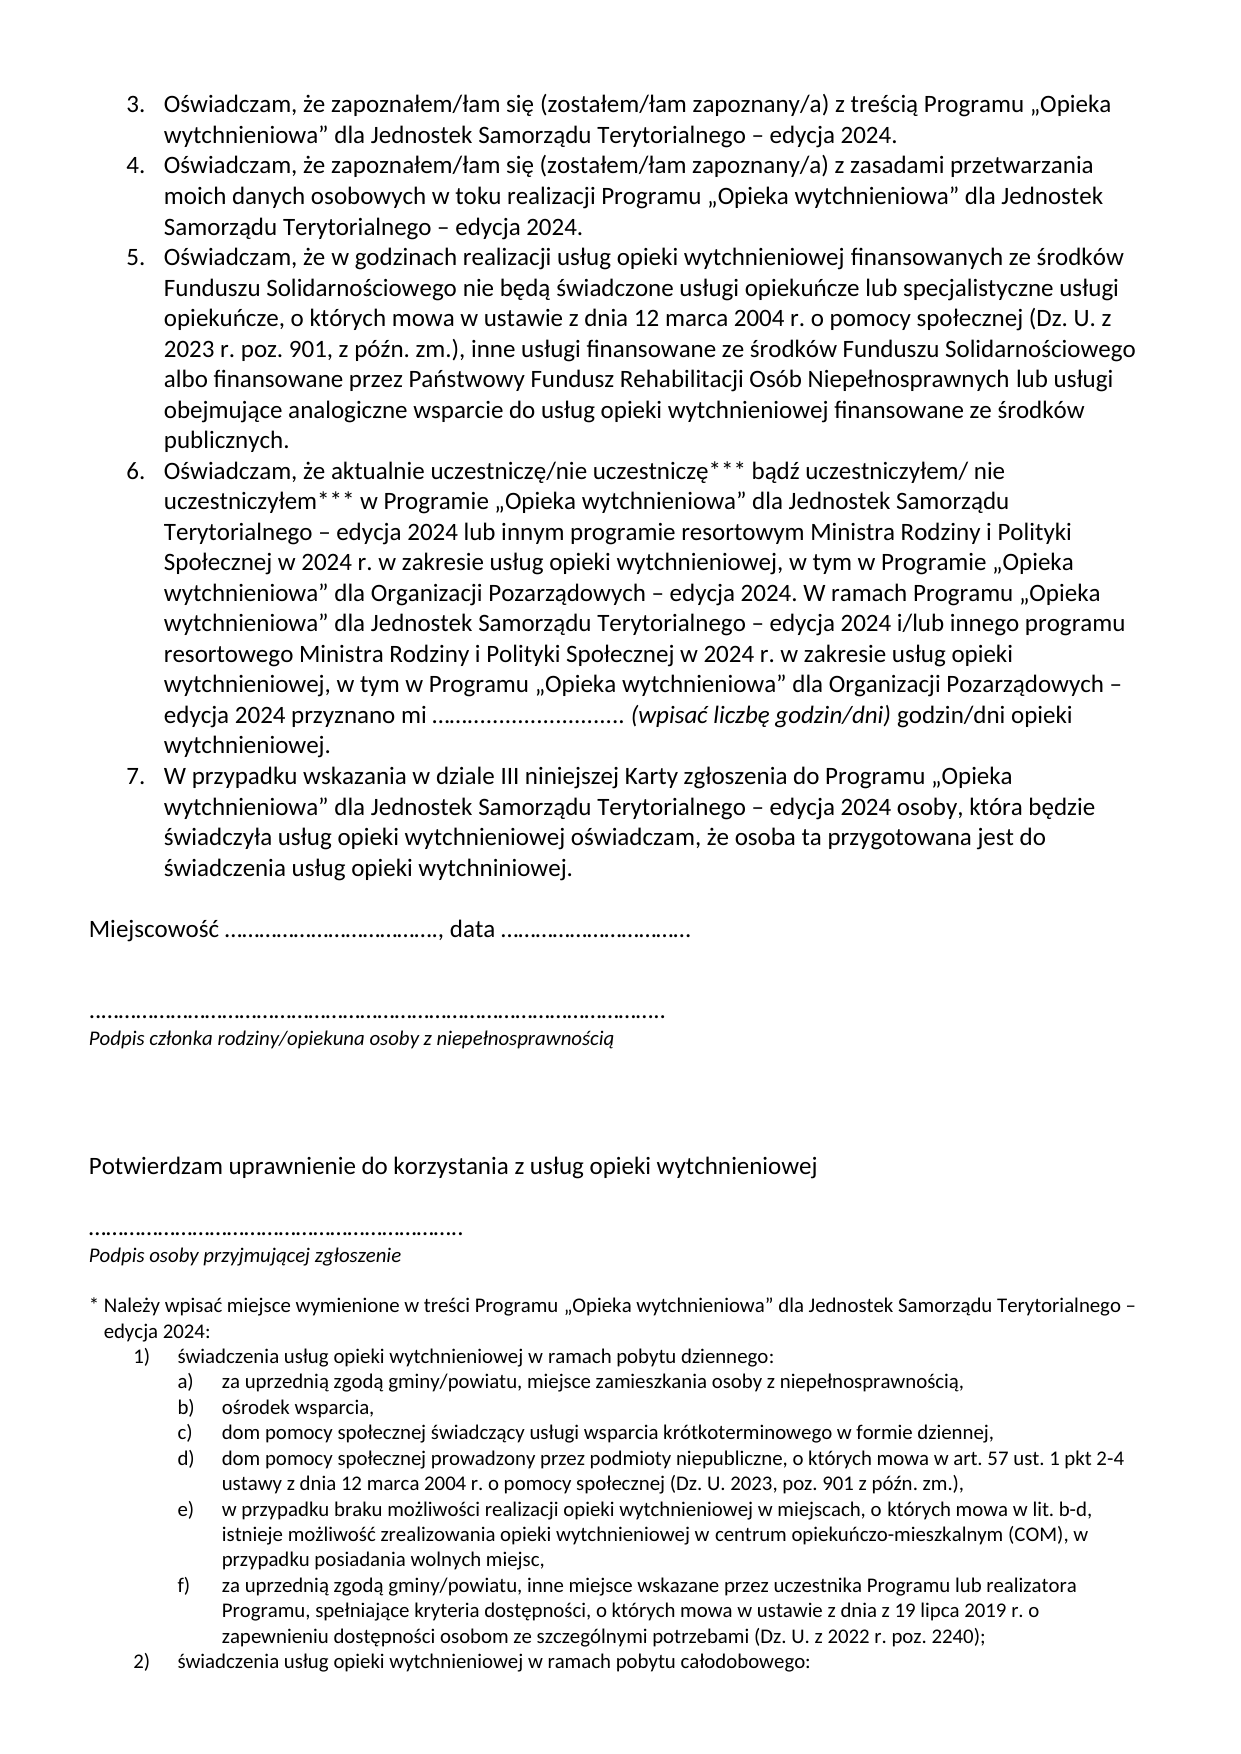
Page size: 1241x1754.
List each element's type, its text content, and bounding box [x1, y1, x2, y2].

list za uprzednią zgodą gminy/powiatu, inne miejsce wskazane przez uczestnika Programu lub realizatora Programu, spełniające kryteria dostępności, o których mowa w ustawie z dnia z 19 lipca 2019 r. o zapewnieniu dostępności osobom ze szczególnymi potrzebami (Dz. U. z 2022 r. poz. 2240); [177, 1572, 1152, 1648]
text Miejscowość ………………………………., data …………………………… [89, 913, 1152, 943]
list Oświadczam, że zapoznałem/łam się (zostałem/łam zapoznany/a) z zasadami przetwarzania moich danych osobowych w toku realizacji Programu „Opieka wytchnieniowa” dla Jednostek Samorządu Terytorialnego – edycja 2024. [126, 150, 1152, 241]
text Potwierdzam uprawnienie do korzystania z usług opieki wytchnieniowej [89, 1151, 1152, 1181]
list Oświadczam, że zapoznałem/łam się (zostałem/łam zapoznany/a) z treścią Programu „Opieka wytchnieniowa” dla Jednostek Samorządu Terytorialnego – edycja 2024. [126, 89, 1152, 150]
text Podpis osoby przyjmującej zgłoszenie [89, 1242, 1152, 1267]
list ośrodek wsparcia, [177, 1394, 1152, 1419]
list w przypadku braku możliwości realizacji opieki wytchnieniowej w miejscach, o których mowa w lit. b-d, istnieje możliwość zrealizowania opieki wytchnieniowej w centrum opiekuńczo-mieszkalnym (COM), w przypadku posiadania wolnych miejsc, [177, 1496, 1152, 1572]
list świadczenia usług opieki wytchnieniowej w ramach pobytu całodobowego: [133, 1648, 1152, 1674]
text ..…………………………………………………………………………………….. [89, 994, 1152, 1025]
text ……………………………………………………….. [89, 1212, 1152, 1242]
list W przypadku wskazania w dziale III niniejszej Karty zgłoszenia do Programu „Opieka wytchnieniowa” dla Jednostek Samorządu Terytorialnego – edycja 2024 osoby, która będzie świadczyła usług opieki wytchnieniowej oświadczam, że osoba ta przygotowana jest do świadczenia usług opieki wytchniniowej. [126, 760, 1152, 882]
list świadczenia usług opieki wytchnieniowej w ramach pobytu dziennego: [133, 1343, 1152, 1369]
list za uprzednią zgodą gminy/powiatu, miejsce zamieszkania osoby z niepełnosprawnością, [177, 1369, 1152, 1394]
list Oświadczam, że aktualnie uczestniczę/nie uczestniczę*** bądź uczestniczyłem/ nie uczestniczyłem*** w Programie „Opieka wytchnieniowa” dla Jednostek Samorządu Terytorialnego – edycja 2024 lub innym programie resortowym Ministra Rodziny i Polityki Społecznej w 2024 r. w zakresie usług opieki wytchnieniowej, w tym w Programie „Opieka wytchnieniowa” dla Organizacji Pozarządowych – edycja 2024. W ramach Programu „Opieka wytchnieniowa” dla Jednostek Samorządu Terytorialnego – edycja 2024 i/lub innego programu resortowego Ministra Rodziny i Polityki Społecznej w 2024 r. w zakresie usług opieki wytchnieniowej, w tym w Programu „Opieka wytchnieniowa” dla Organizacji Pozarządowych – edycja 2024 przyznano mi ……......................... (wpisać liczbę godzin/dni) godzin/dni opieki wytchnieniowej. [126, 455, 1152, 760]
list dom pomocy społecznej świadczący usługi wsparcia krótkoterminowego w formie dziennej, [177, 1419, 1152, 1445]
list Oświadczam, że w godzinach realizacji usług opieki wytchnieniowej finansowanych ze środków Funduszu Solidarnościowego nie będą świadczone usługi opiekuńcze lub specjalistyczne usługi opiekuńcze, o których mowa w ustawie z dnia 12 marca 2004 r. o pomocy społecznej (Dz. U. z 2023 r. poz. 901, z późn. zm.), inne usługi finansowane ze środków Funduszu Solidarnościowego albo finansowane przez Państwowy Fundusz Rehabilitacji Osób Niepełnosprawnych lub usługi obejmujące analogiczne wsparcie do usług opieki wytchnieniowej finansowane ze środków publicznych. [126, 241, 1152, 455]
list dom pomocy społecznej prowadzony przez podmioty niepubliczne, o których mowa w art. 57 ust. 1 pkt 2-4 ustawy z dnia 12 marca 2004 r. o pomocy społecznej (Dz. U. 2023, poz. 901 z późn. zm.), [177, 1445, 1152, 1496]
text * Należy wpisać miejsce wymienione w treści Programu „Opieka wytchnieniowa” dla Jednostek Samorządu Terytorialnego – edycja 2024: [89, 1292, 1152, 1343]
text Podpis członka rodziny/opiekuna osoby z niepełnosprawnością [89, 1025, 1152, 1051]
